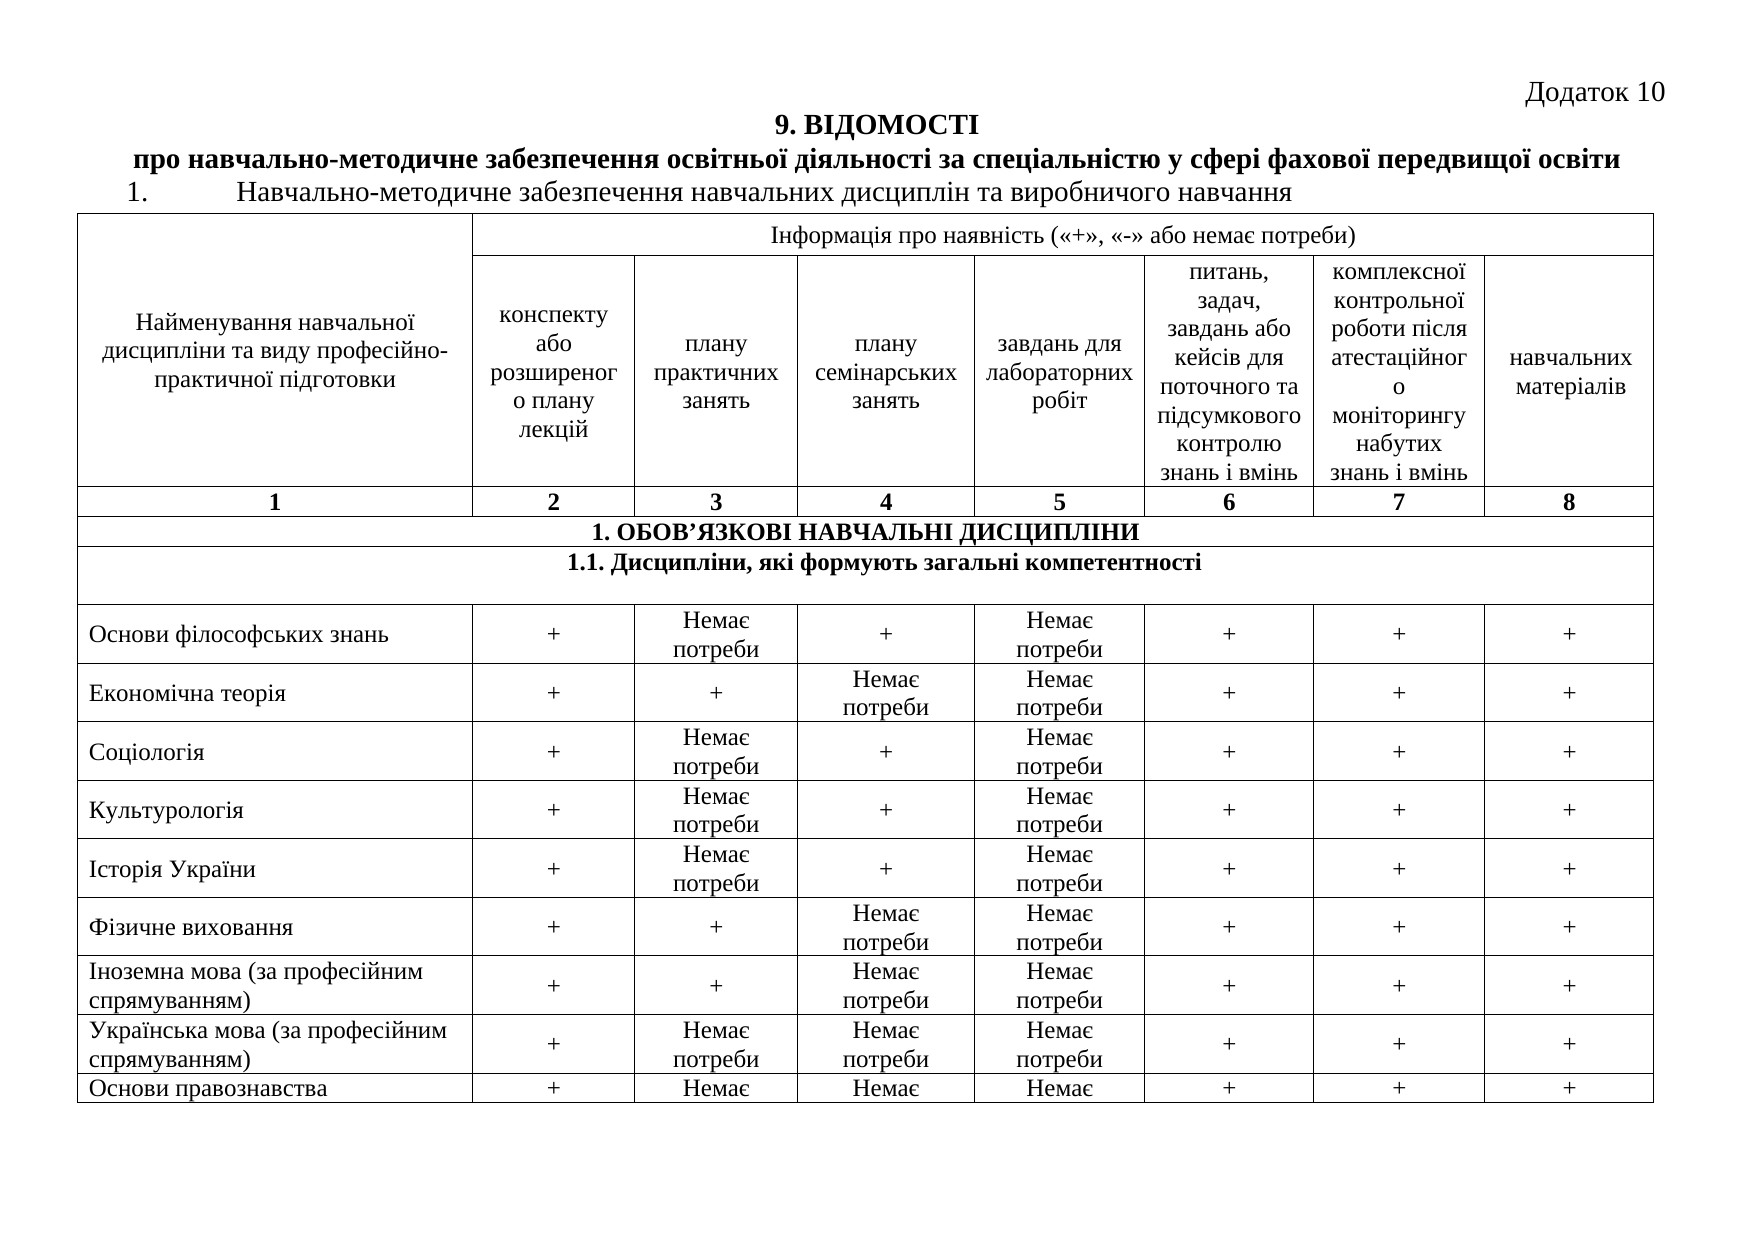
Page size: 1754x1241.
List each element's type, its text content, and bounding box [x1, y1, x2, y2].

table_cell + [1145, 605, 1313, 663]
table_cell + [798, 605, 974, 663]
table_cell + [1314, 664, 1484, 721]
table_cell + [1485, 839, 1653, 897]
table_cell Немає потреби [975, 1015, 1144, 1072]
table_cell Іноземна мова (за професійним спрямуванням) [78, 956, 472, 1014]
table_cell + [473, 664, 634, 721]
table_cell Немає потреби [635, 605, 797, 663]
table_cell Немає потреби [975, 956, 1144, 1014]
table_cell Немає потреби [975, 664, 1144, 721]
table_cell Немає потреби [975, 898, 1144, 955]
table_cell Немає потреби [975, 605, 1144, 663]
table_cell + [473, 781, 634, 838]
table_cell + [1314, 839, 1484, 897]
table_cell Немає потреби [798, 898, 974, 955]
table_cell + [1145, 898, 1313, 955]
table_cell + [635, 664, 797, 721]
table_cell Немає потреби [798, 1015, 974, 1072]
table_cell + [473, 605, 634, 663]
table_cell Економічна теорія [78, 664, 472, 721]
table_cell + [1314, 1074, 1484, 1102]
table_cell Історія України [78, 839, 472, 897]
table_cell + [473, 722, 634, 780]
table_cell Немає потреби [975, 1074, 1144, 1102]
table_cell + [1485, 722, 1653, 780]
table_cell + [473, 1015, 634, 1072]
table_cell 2 [473, 487, 634, 516]
table_cell Немає потреби [975, 839, 1144, 897]
table_cell + [1314, 898, 1484, 955]
table_cell Фізичне виховання [78, 898, 472, 955]
table_cell + [1145, 839, 1313, 897]
table_cell + [798, 839, 974, 897]
table_cell Немає потреби [798, 664, 974, 721]
table_cell + [1314, 1015, 1484, 1072]
table_cell + [473, 839, 634, 897]
table_cell + [1314, 605, 1484, 663]
table_cell + [1485, 605, 1653, 663]
text про навчально-методичне забезпечення освітньої діяльності за спеціальністю у сфері фахової передвищої освіти [89, 141, 1665, 174]
table_cell Немає потреби [975, 781, 1144, 838]
table_cell 7 [1314, 487, 1484, 516]
table_cell + [1485, 1074, 1653, 1102]
table_cell 4 [798, 487, 974, 516]
table_cell + [635, 956, 797, 1014]
table_cell + [473, 956, 634, 1014]
table_cell завдань для лабораторних робіт [975, 256, 1144, 486]
table_cell Соціологія [78, 722, 472, 780]
list Навчально-методичне забезпечення навчальних дисциплін та виробничого навчання [126, 174, 1665, 208]
table_cell Немає потреби [635, 1015, 797, 1072]
table_cell плану практичних занять [635, 256, 797, 486]
table_cell Немає потреби [635, 1074, 797, 1102]
table_cell + [1145, 1015, 1313, 1072]
table_cell + [473, 1074, 634, 1102]
text 9. ВІДОМОСТІ [89, 107, 1665, 141]
table_cell навчальних матеріалів [1485, 256, 1653, 486]
table_cell плану семінарських занять [798, 256, 974, 486]
table_cell + [1145, 664, 1313, 721]
table_header Інформація про наявність («+», «-» або немає потреби) [473, 214, 1653, 255]
table_cell 8 [1485, 487, 1653, 516]
table_cell 6 [1145, 487, 1313, 516]
table_header Найменування навчальної дисципліни та виду професійно-практичної підготовки [78, 214, 472, 486]
table_cell + [798, 722, 974, 780]
table_cell + [1145, 722, 1313, 780]
table_cell + [1314, 781, 1484, 838]
table_cell + [473, 898, 634, 955]
table_cell + [1314, 956, 1484, 1014]
table_cell + [798, 781, 974, 838]
table_cell Немає потреби [635, 722, 797, 780]
table_cell Основи філософських знань [78, 605, 472, 663]
table_cell питань, задач, завдань або кейсів для поточного та підсумкового контролю знань і вмінь [1145, 256, 1313, 486]
table_cell + [1485, 664, 1653, 721]
table_cell Немає потреби [798, 1074, 974, 1102]
text Додаток 10 [89, 74, 1665, 107]
table_cell Немає потреби [635, 839, 797, 897]
table_cell + [1485, 1015, 1653, 1072]
table_cell + [1485, 898, 1653, 955]
table_cell Немає потреби [975, 722, 1144, 780]
table_cell 1 [78, 487, 472, 516]
table_cell Немає потреби [635, 781, 797, 838]
table_cell Немає потреби [798, 956, 974, 1014]
table_cell конспекту або розширеного плану лекцій [473, 256, 634, 486]
table_cell комплексної контрольної роботи після атестаційного моніторингу набутих знань і вмінь [1314, 256, 1484, 486]
table_cell + [635, 898, 797, 955]
table_cell + [1485, 956, 1653, 1014]
table_cell + [1145, 781, 1313, 838]
table_cell Дисципліни, які формують загальні компетентності [78, 547, 1653, 604]
table_cell Українська мова (за професійним спрямуванням) [78, 1015, 472, 1072]
table_cell Культурологія [78, 781, 472, 838]
table_cell + [1485, 781, 1653, 838]
table_cell 1. ОБОВ’ЯЗКОВІ НАВЧАЛЬНІ ДИСЦИПЛІНИ [78, 517, 1653, 546]
table_cell + [1145, 1074, 1313, 1102]
table_cell 3 [635, 487, 797, 516]
table_cell + [1145, 956, 1313, 1014]
table_cell + [1314, 722, 1484, 780]
table_cell 5 [975, 487, 1144, 516]
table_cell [78, 1074, 472, 1102]
